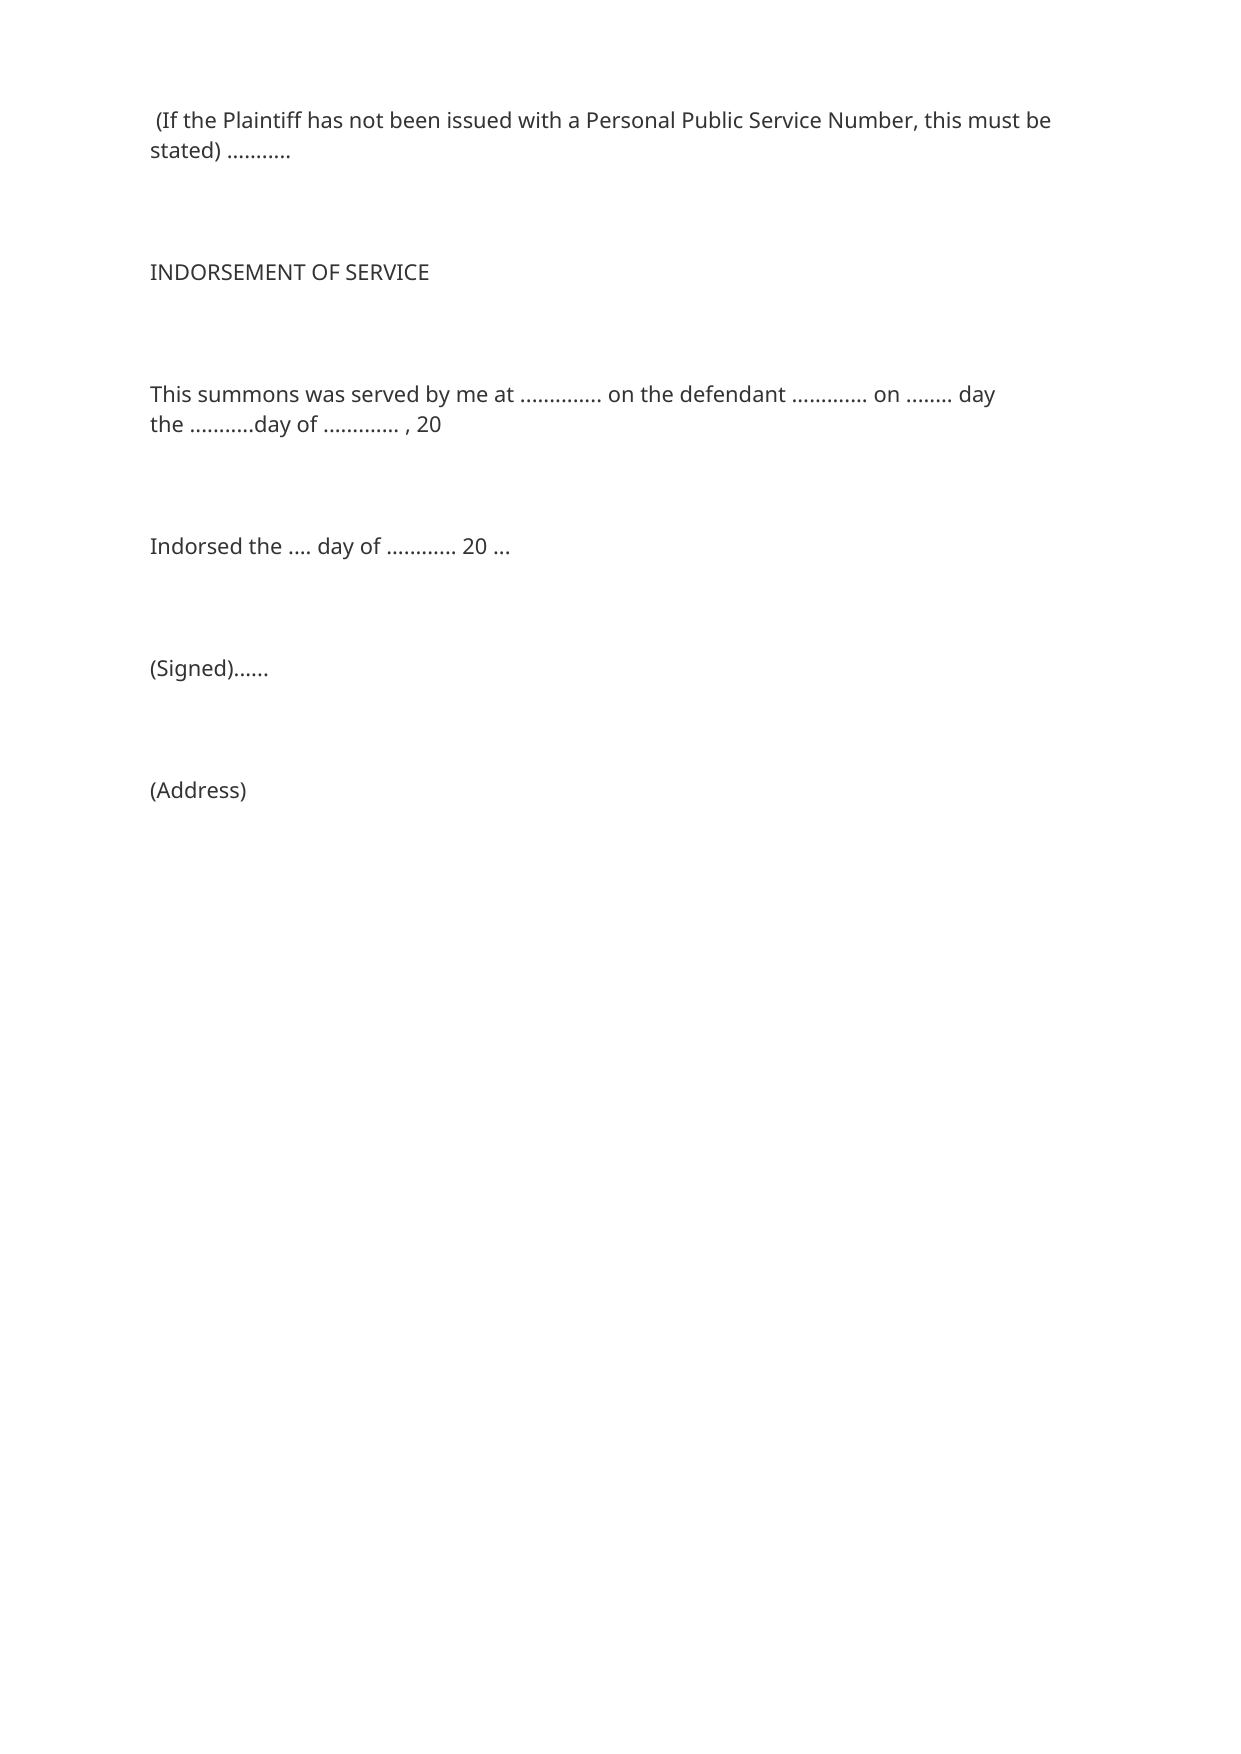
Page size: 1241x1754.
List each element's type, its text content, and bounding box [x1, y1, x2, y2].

text (Signed)...... [150, 653, 1090, 683]
text Indorsed the .... day of ............ 20 ... [150, 531, 1090, 561]
text (If the Plaintiff has not been issued with a Personal Public Service Number, this must be stated) ........... [150, 105, 1090, 165]
text (Address) [150, 775, 1090, 805]
text INDORSEMENT OF SERVICE [150, 257, 1090, 287]
text This summons was served by me at .............. on the defendant ............. on ........ day the ...........day of ............. , 20 [150, 379, 1090, 439]
